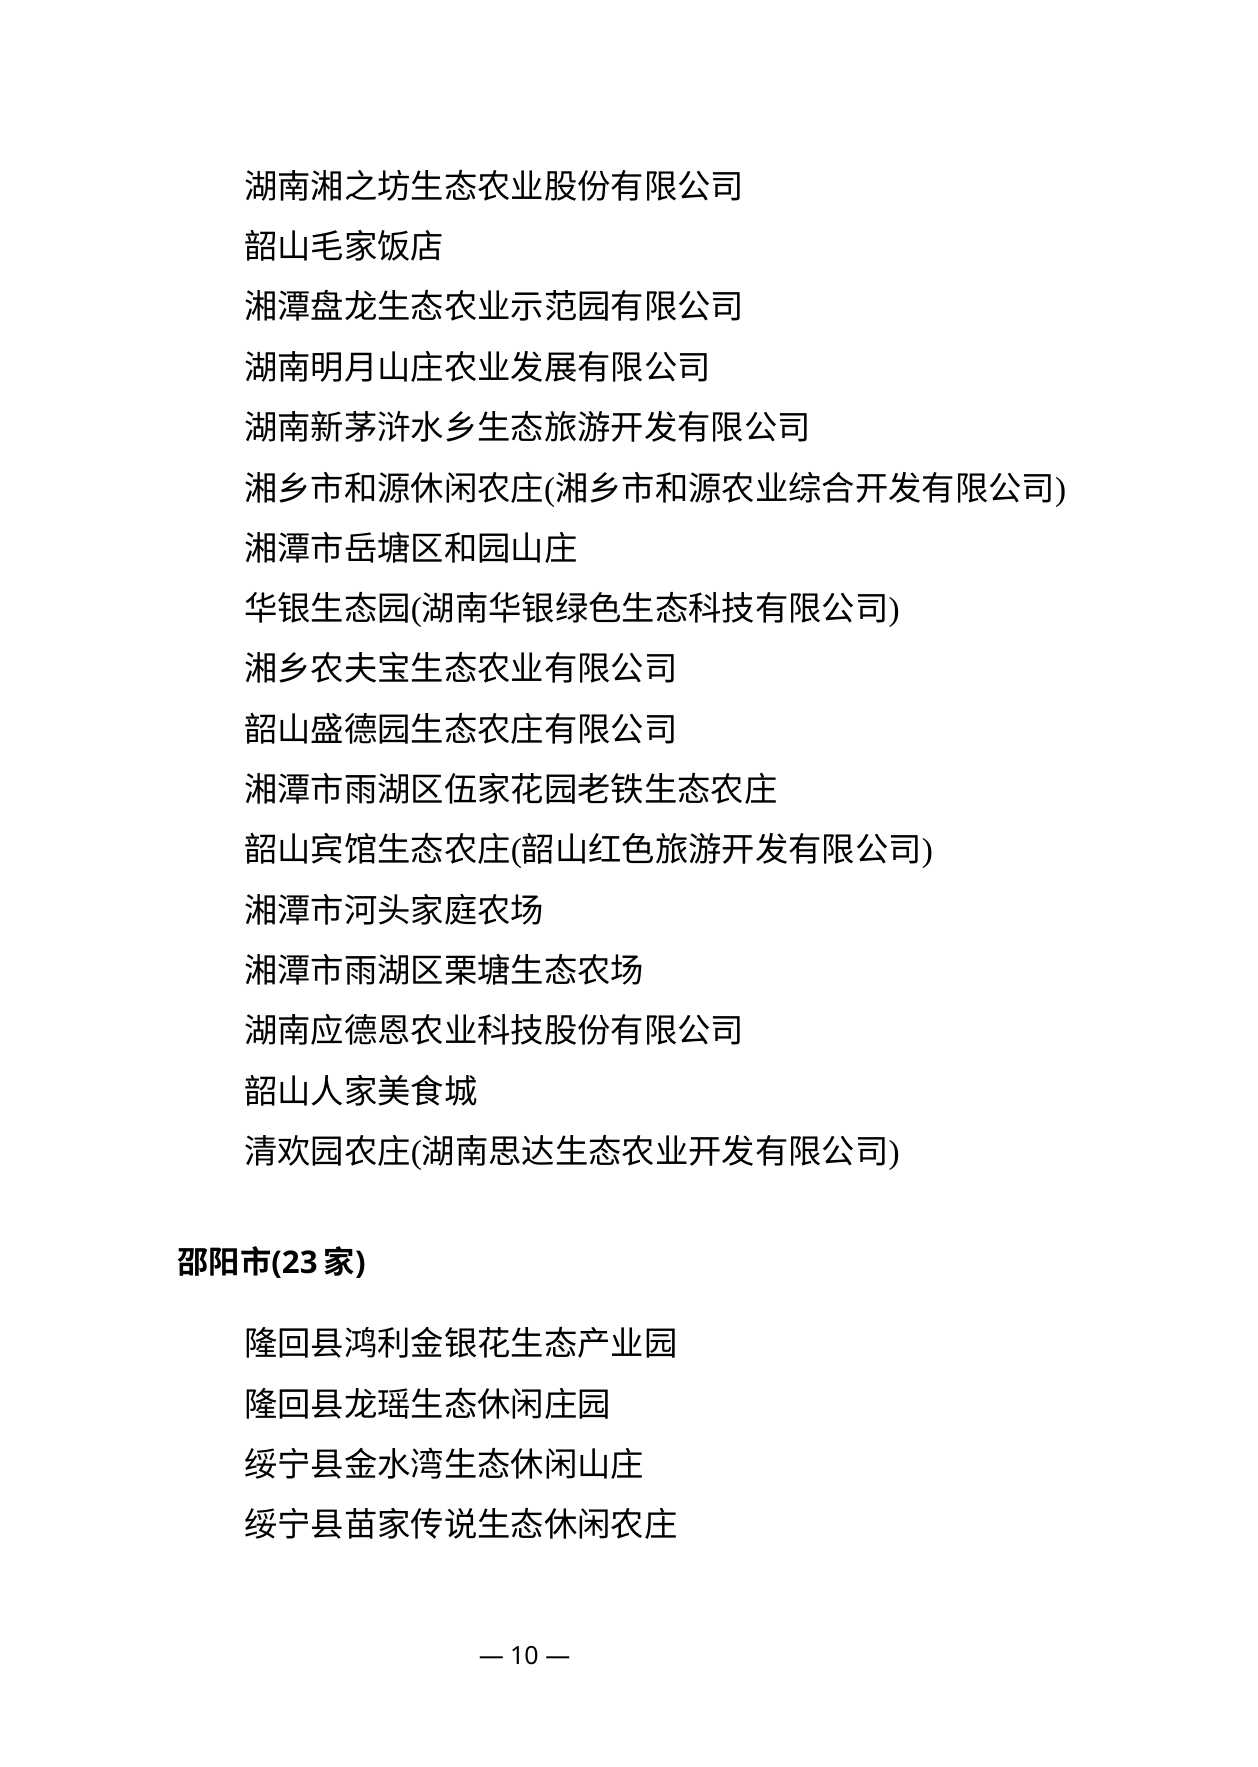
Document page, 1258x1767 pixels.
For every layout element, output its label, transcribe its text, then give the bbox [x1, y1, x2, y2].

text 韶山盛德园生态农庄有限公司 [177, 690, 1080, 751]
text 清欢园农庄(湖南思达生态农业开发有限公司) [177, 1113, 1080, 1173]
text 隆回县鸿利金银花生态产业园 [177, 1305, 1080, 1365]
text 湘潭市雨湖区栗塘生态农场 [177, 932, 1080, 992]
text 湖南明月山庄农业发展有限公司 [177, 328, 1080, 389]
text 湘潭盘龙生态农业示范园有限公司 [177, 268, 1080, 328]
text 华银生态园(湖南华银绿色生态科技有限公司) [177, 570, 1080, 630]
text 湖南湘之坊生态农业股份有限公司 [177, 148, 1080, 208]
text 韶山毛家饭店 [177, 208, 1080, 268]
text 绥宁县金水湾生态休闲山庄 [177, 1426, 1080, 1486]
text 邵阳市(23家) [177, 1237, 1080, 1282]
text 湘乡市和源休闲农庄(湘乡市和源农业综合开发有限公司) [177, 449, 1080, 509]
text 湖南新茅浒水乡生态旅游开发有限公司 [177, 389, 1080, 449]
text 韶山人家美食城 [177, 1052, 1080, 1113]
text 绥宁县苗家传说生态休闲农庄 [177, 1486, 1080, 1546]
text 湘潭市河头家庭农场 [177, 871, 1080, 932]
text 隆回县龙瑶生态休闲庄园 [177, 1365, 1080, 1426]
text 韶山宾馆生态农庄(韶山红色旅游开发有限公司) [177, 811, 1080, 871]
text 湘乡农夫宝生态农业有限公司 [177, 630, 1080, 690]
text 湖南应德恩农业科技股份有限公司 [177, 992, 1080, 1052]
text 湘潭市岳塘区和园山庄 [177, 509, 1080, 570]
text 湘潭市雨湖区伍家花园老铁生态农庄 [177, 751, 1080, 811]
